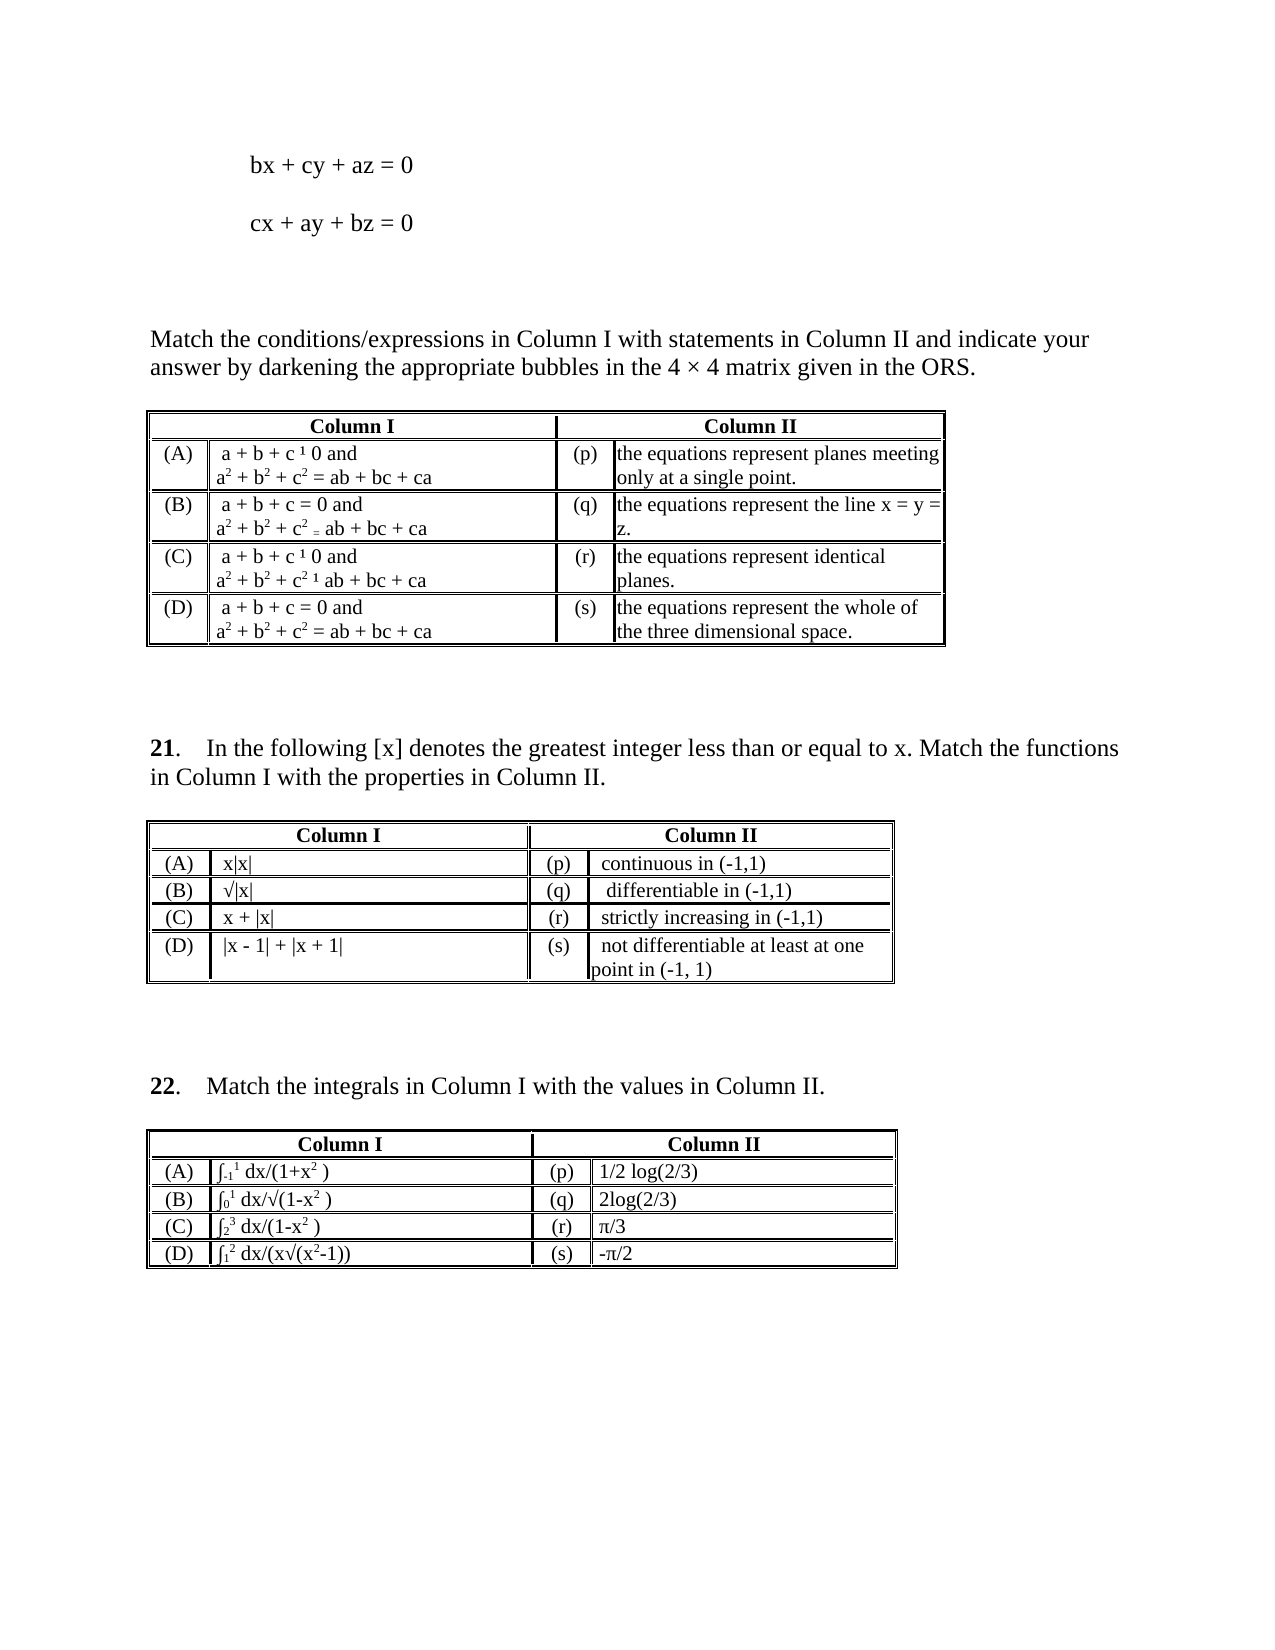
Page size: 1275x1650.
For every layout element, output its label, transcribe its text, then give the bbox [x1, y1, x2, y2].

table_cell (C) [148, 1211, 210, 1238]
table_cell (p) [531, 851, 587, 875]
table_cell (A) [148, 438, 209, 489]
table_cell the equations represent the whole of the three dimensional space. [614, 592, 944, 643]
table_cell (r) [558, 544, 613, 592]
table_cell (C) [150, 902, 209, 929]
table_cell 2log(2/3) [593, 1184, 895, 1211]
table_cell strictly increasing in (-1,1) [590, 902, 892, 929]
table_cell (B) [148, 875, 210, 902]
table_cell 1/2 log(2/3) [593, 1156, 895, 1183]
table_cell the equations represent identical planes. [616, 540, 944, 592]
table_cell (D) [148, 592, 209, 643]
text 21. In the following [x] denotes the greatest integer less than or equal to x. Match the functions in Column I with the properties in Column II. [150, 733, 1125, 791]
table_cell a + b + c ¹ 0 and a2 + b2 + c2 ¹ ab + bc + ca [210, 544, 555, 592]
text Match the conditions/expressions in Column I with statements in Column II and indicate your answer by darkening the appropriate bubbles in the 4 × 4 matrix given in the ORS. [150, 324, 1125, 381]
table_cell (C) [150, 540, 207, 592]
table_cell a + b + c ¹ 0 and a2 + b2 + c2 = ab + bc + ca [210, 441, 555, 489]
table_cell (r) [534, 1214, 590, 1238]
table_cell (A) [150, 1156, 209, 1183]
table_cell a + b + c = 0 and a2 + b2 + c2 = ab + bc + ca [210, 493, 555, 540]
text bx + cy + az = 0 [150, 150, 1125, 179]
table_cell (q) [558, 493, 613, 540]
table_cell (p) [558, 441, 613, 489]
table_cell -π/2 [591, 1238, 895, 1265]
table_cell (D) [150, 1238, 210, 1265]
table_cell ∫01 dx/√(1-x2 ) [212, 1187, 531, 1211]
text cx + ay + bz = 0 [150, 208, 1125, 237]
table_cell (q) [534, 1187, 590, 1211]
table_cell not differentiable at least at one point in (-1, 1) [588, 929, 892, 981]
table_cell (r) [531, 905, 587, 929]
table_cell √|x| [212, 878, 527, 902]
table_header Column II [529, 824, 892, 847]
table_cell π/3 [591, 1211, 896, 1238]
table_cell x|x| [212, 851, 527, 875]
table_header Column II [556, 414, 943, 438]
table_cell |x - 1| + |x + 1| [210, 929, 529, 981]
table_header Column I [150, 414, 556, 438]
table_cell (D) [150, 929, 210, 981]
table_cell the equations represent planes meeting only at a single point. [614, 438, 944, 489]
table_cell ∫-11 dx/(1+x2 ) [212, 1160, 531, 1183]
table_cell (B) [150, 1184, 209, 1211]
table_cell the equations represent the line x = y = z. [616, 489, 944, 540]
table_cell differentiable in (-1,1) [588, 875, 893, 902]
table_cell (q) [531, 878, 587, 902]
table_cell ∫12 dx/(x√(x2-1)) [210, 1242, 532, 1265]
table_header Column I [150, 1131, 532, 1156]
table_cell (s) [556, 595, 614, 643]
table_header Column I [150, 822, 529, 847]
table_cell continuous in (-1,1) [590, 848, 892, 875]
table_header Column II [532, 1132, 895, 1156]
table_cell (p) [534, 1160, 590, 1183]
table_cell (B) [150, 489, 207, 540]
table_cell (s) [529, 933, 588, 981]
table_cell (s) [532, 1242, 591, 1265]
table_cell ∫23 dx/(1-x2 ) [212, 1214, 531, 1238]
text 22. Match the integrals in Column I with the values in Column II. [150, 1071, 1125, 1100]
table_cell a + b + c = 0 and a2 + b2 + c2 = ab + bc + ca [209, 595, 556, 643]
table_cell (A) [150, 848, 209, 875]
table_cell x + |x| [212, 905, 527, 929]
